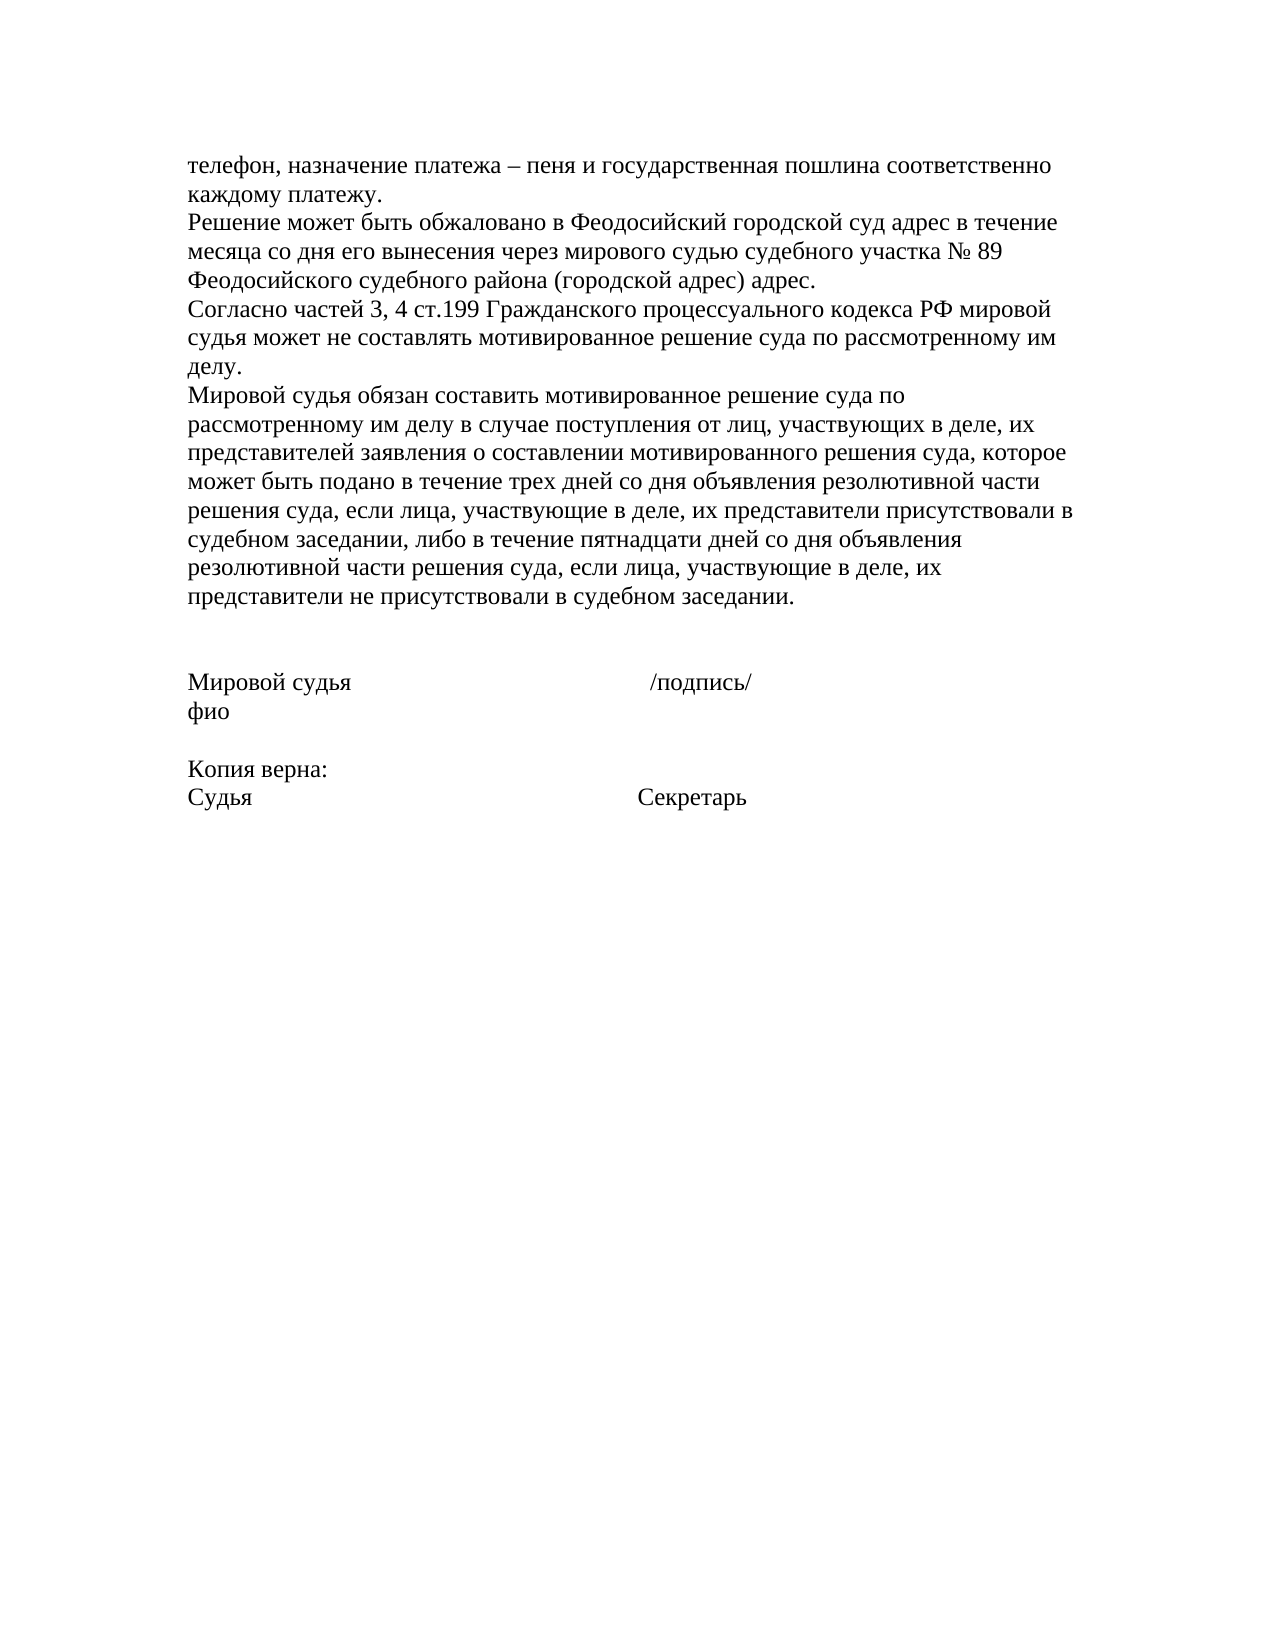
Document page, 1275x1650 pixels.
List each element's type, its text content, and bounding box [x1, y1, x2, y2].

text Судья Секретарь [187, 782, 1087, 811]
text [187, 150, 1087, 207]
text Копия верна: [187, 754, 1087, 782]
text Решение может быть обжаловано в Феодосийский городской суд адрес в течение месяца со дня его вынесения через мирового судью судебного участка № 89 Феодосийского судебного района (городской адрес) адрес. [187, 207, 1087, 294]
text Мировой судья /подпись/ фио [187, 667, 1087, 725]
text Согласно частей 3, 4 ст.199 Гражданского процессуального кодекса РФ мировой судья может не составлять мотивированное решение суда по рассмотренному им делу. [187, 294, 1087, 380]
text Мировой судья обязан составить мотивированное решение суда по рассмотренному им делу в случае поступления от лиц, участвующих в деле, их представителей заявления о составлении мотивированного решения суда, которое может быть подано в течение трех дней со дня объявления резолютивной части решения суда, если лица, участвующие в деле, их представители присутствовали в судебном заседании, либо в течение пятнадцати дней со дня объявления резолютивной части решения суда, если лица, участвующие в деле, их представители не присутствовали в судебном заседании. [187, 380, 1087, 610]
